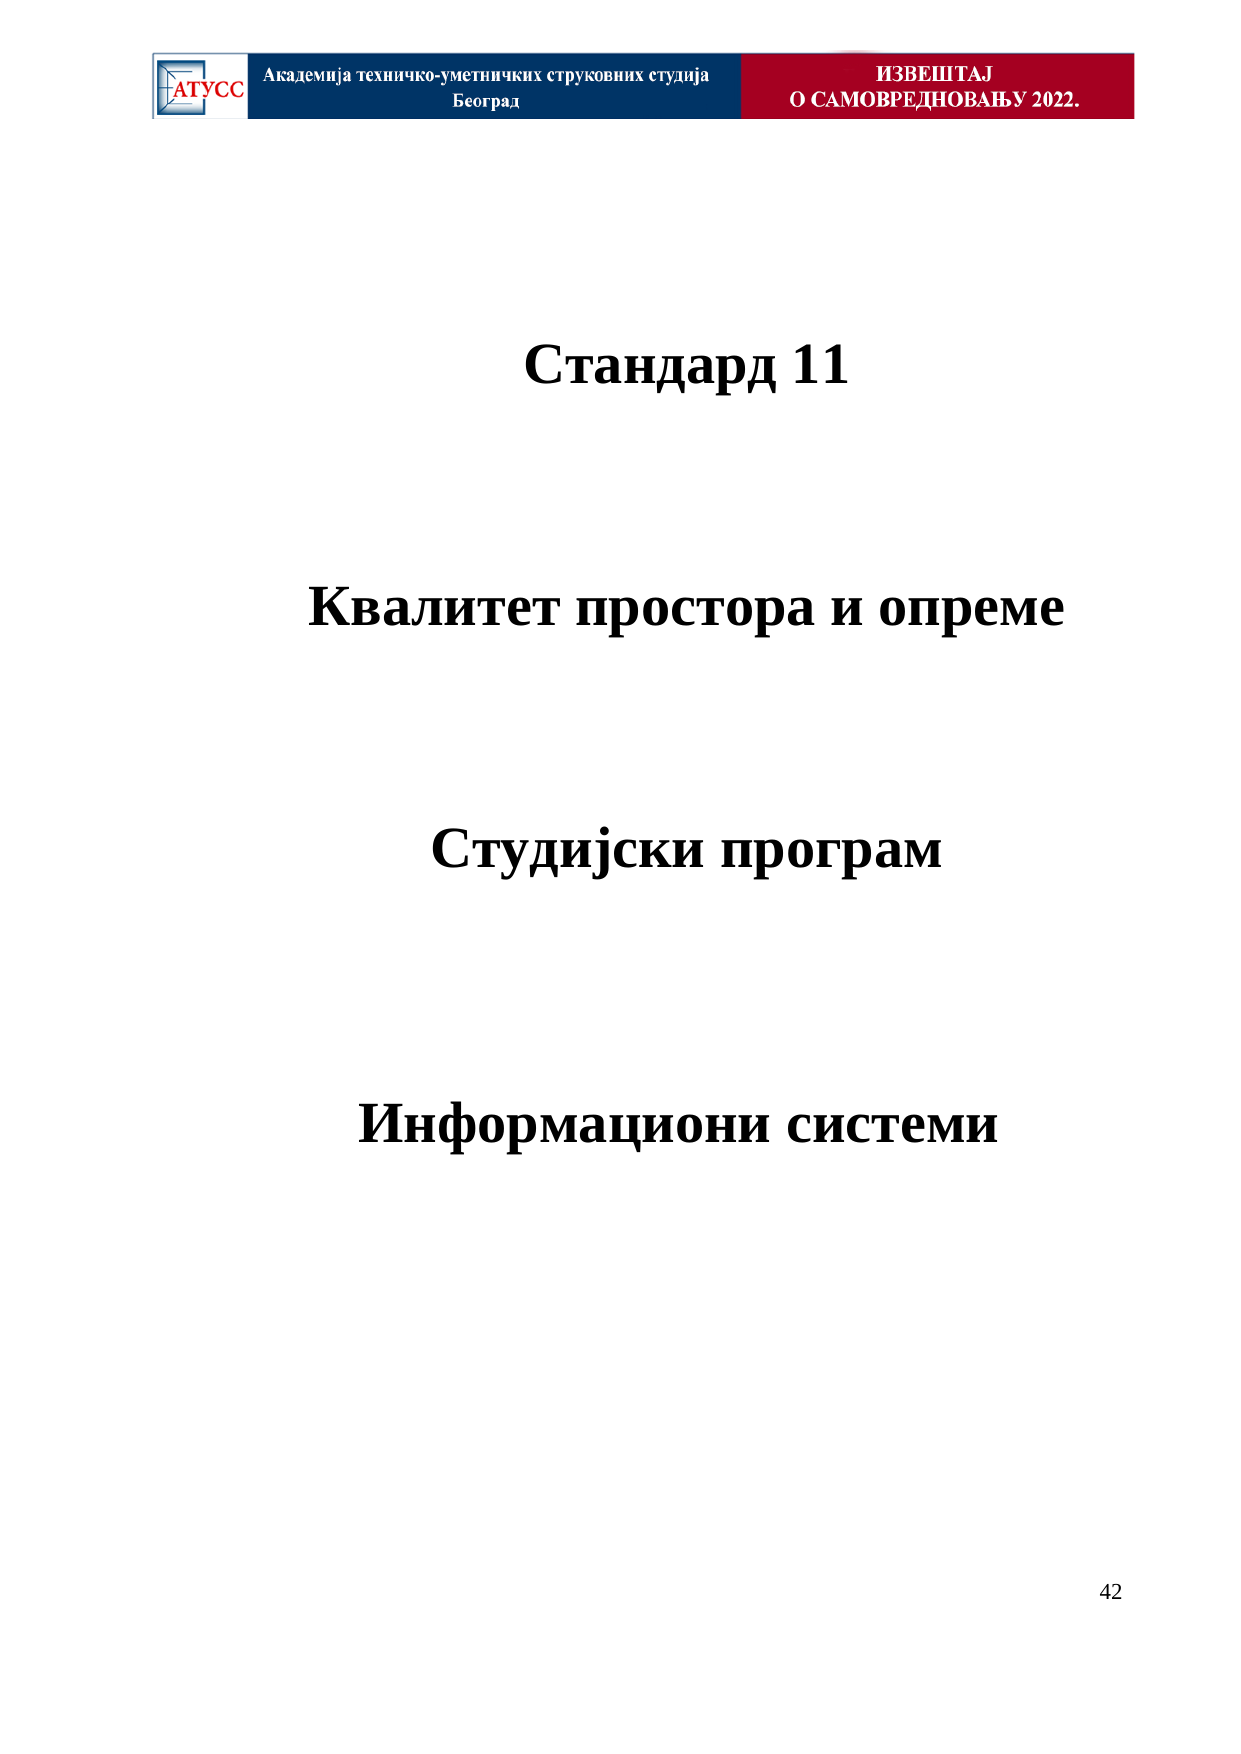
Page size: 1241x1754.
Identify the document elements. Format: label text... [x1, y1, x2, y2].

text Стандард 11 [201, 329, 1122, 396]
text Студијски програм [201, 813, 1122, 880]
text Информациони системи [177, 1088, 1122, 1155]
text Квалитет простора и опреме [201, 571, 1122, 638]
picture [150, 50, 1134, 119]
